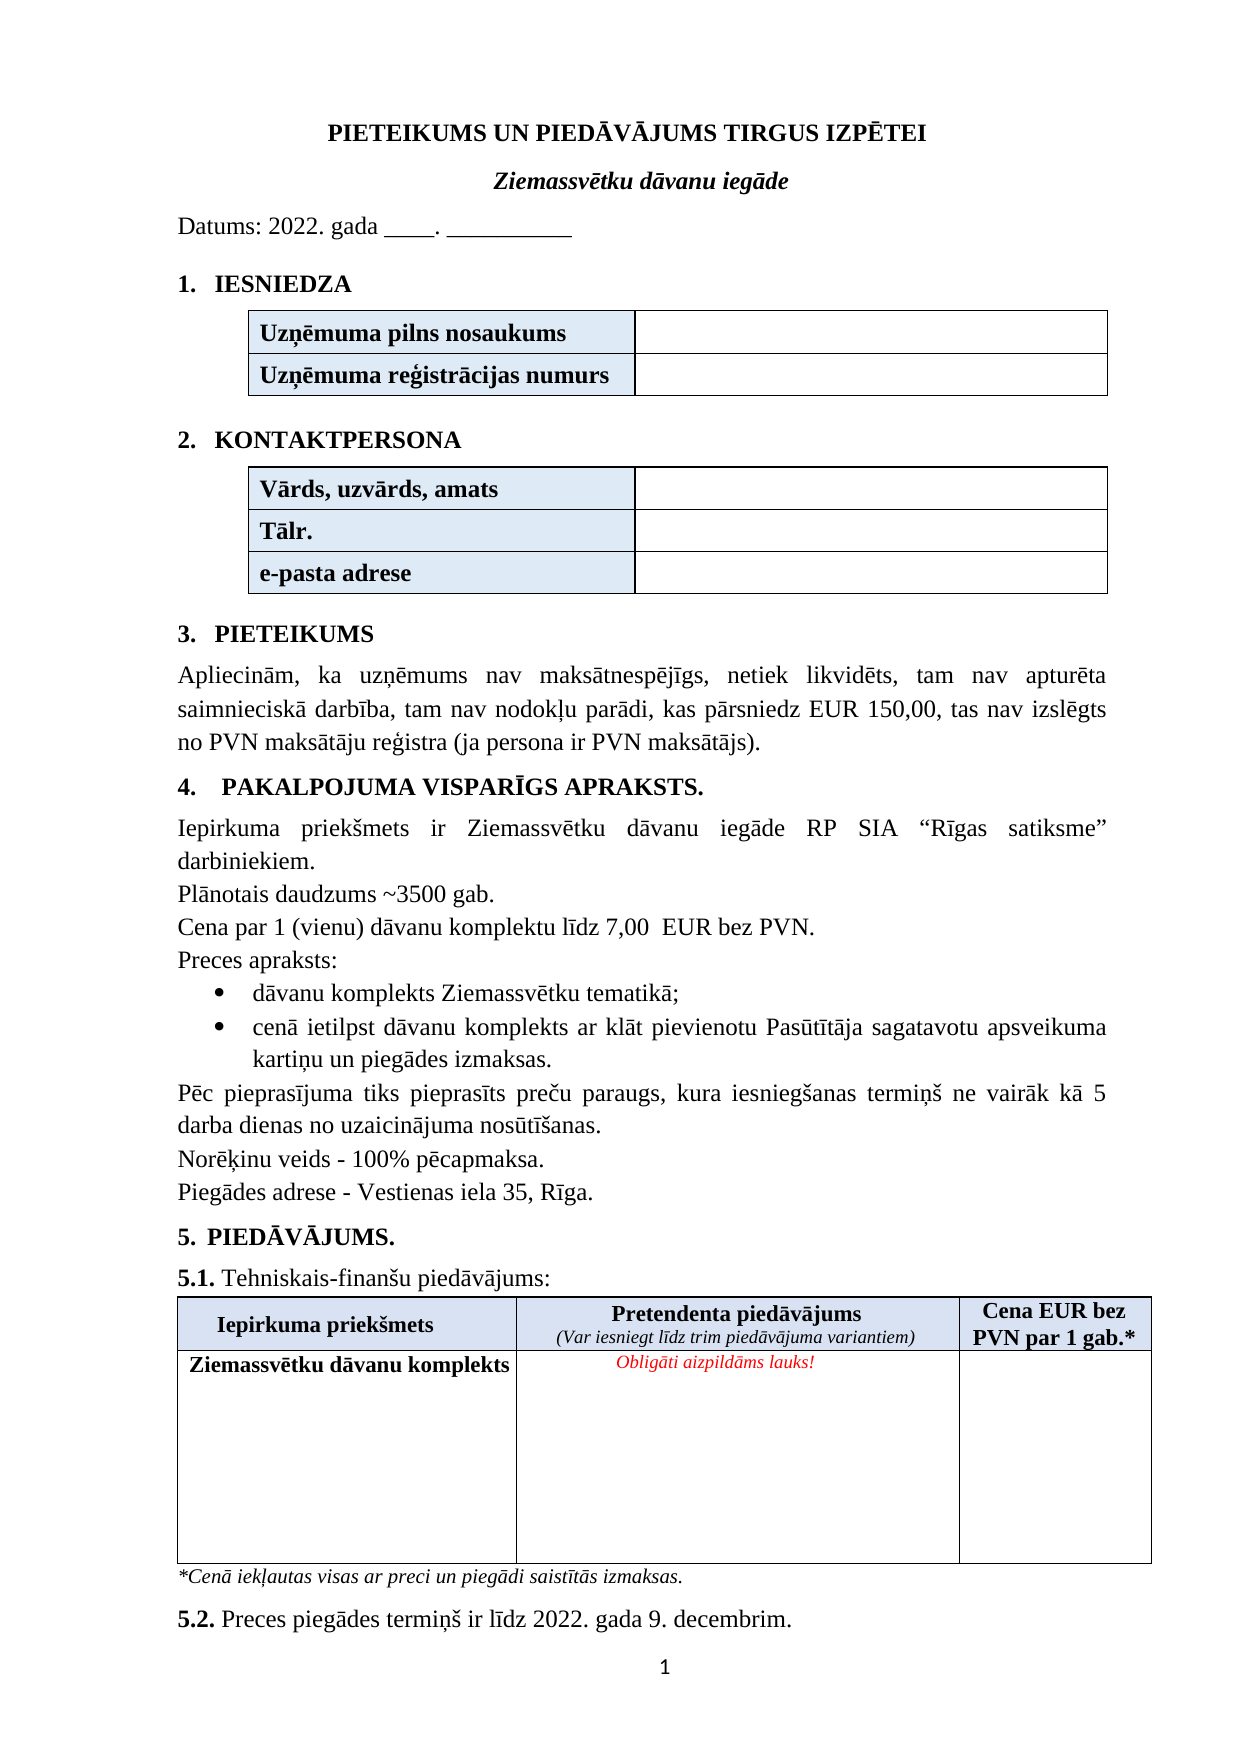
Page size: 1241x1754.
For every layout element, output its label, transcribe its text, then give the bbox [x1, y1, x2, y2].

table_header Iepirkuma priekšmets [178, 1298, 516, 1350]
text *Cenā iekļautas visas ar preci un piegādi saistītās izmaksas. [177, 1564, 1107, 1588]
text 5.2. Preces piegādes termiņš ir līdz 2022. gada 9. decembrim. [177, 1604, 1107, 1632]
text Plānotais daudzums ~3500 gab. [177, 879, 1107, 908]
table_header Cena EUR bez PVN par 1 gab.* [960, 1298, 1151, 1350]
text Preces apraksts: [177, 946, 1107, 974]
table_header Vārds, uzvārds, amats [249, 468, 634, 509]
text Pēc pieprasījuma tiks pieprasīts preču paraugs, kura iesniegšanas termiņš ne vairāk kā 5 darba dienas no uzaicinājuma nosūtīšanas. [177, 1078, 1107, 1139]
list Datums: 2022. gada ____. __________ [177, 211, 1152, 240]
list IESNIEDZA [177, 269, 1107, 298]
text PIETEIKUMS UN PIEDĀVĀJUMS TIRGUS IZPĒTEI [327, 118, 1107, 147]
table_cell [636, 510, 1107, 551]
text Cena par 1 (vienu) dāvanu komplektu līdz 7,00 EUR bez PVN. [177, 912, 1107, 941]
table_cell [636, 552, 1107, 593]
table_header [636, 311, 1107, 353]
list PIEDĀVĀJUMS. [177, 1222, 1107, 1251]
list dāvanu komplekts Ziemassvētku tematikā; [215, 978, 1107, 1007]
text Piegādes adrese - Vestienas iela 35, Rīga. [177, 1177, 1107, 1205]
table_cell Tālr. [249, 510, 634, 551]
table_header [636, 468, 1107, 509]
text Ziemassvētku dāvanu iegāde [177, 166, 1107, 194]
text Norēķinu veids - 100% pēcapmaksa. [177, 1144, 1107, 1172]
table_cell Ziemassvētku dāvanu komplekts [178, 1351, 516, 1563]
table_cell Uzņēmuma reģistrācijas numurs [249, 354, 634, 395]
list PAKALPOJUMA VISPARĪGS APRAKSTS. [177, 772, 1107, 801]
list KONTAKTPERSONA [177, 425, 1107, 454]
text 5.1. Tehniskais-finanšu piedāvājums: [177, 1263, 1107, 1292]
list cenā ietilpst dāvanu komplekts ar klāt pievienotu Pasūtītāja sagatavotu apsveikuma kartiņu un piegādes izmaksas. [215, 1012, 1107, 1073]
list PIETEIKUMS [177, 619, 1107, 648]
table_header Pretendenta piedāvājums (Var iesniegt līdz trim piedāvājuma variantiem) [517, 1298, 959, 1350]
text Apliecinām, ka uzņēmums nav maksātnespējīgs, netiek likvidēts, tam nav apturēta saimnieciskā darbība, tam nav nodokļu parādi, kas pārsniedz EUR 150,00, tas nav izslēgts no PVN maksātāju reģistra (ja persona ir PVN maksātājs). [177, 661, 1107, 755]
table_header Uzņēmuma pilns nosaukums [249, 311, 634, 353]
table_cell e-pasta adrese [249, 552, 634, 593]
table_cell Obligāti aizpildāms lauks! [517, 1351, 959, 1563]
table_cell [636, 354, 1107, 395]
text Iepirkuma priekšmets ir Ziemassvētku dāvanu iegāde RP SIA “Rīgas satiksme” darbiniekiem. [177, 813, 1107, 875]
table_cell [960, 1351, 1151, 1563]
